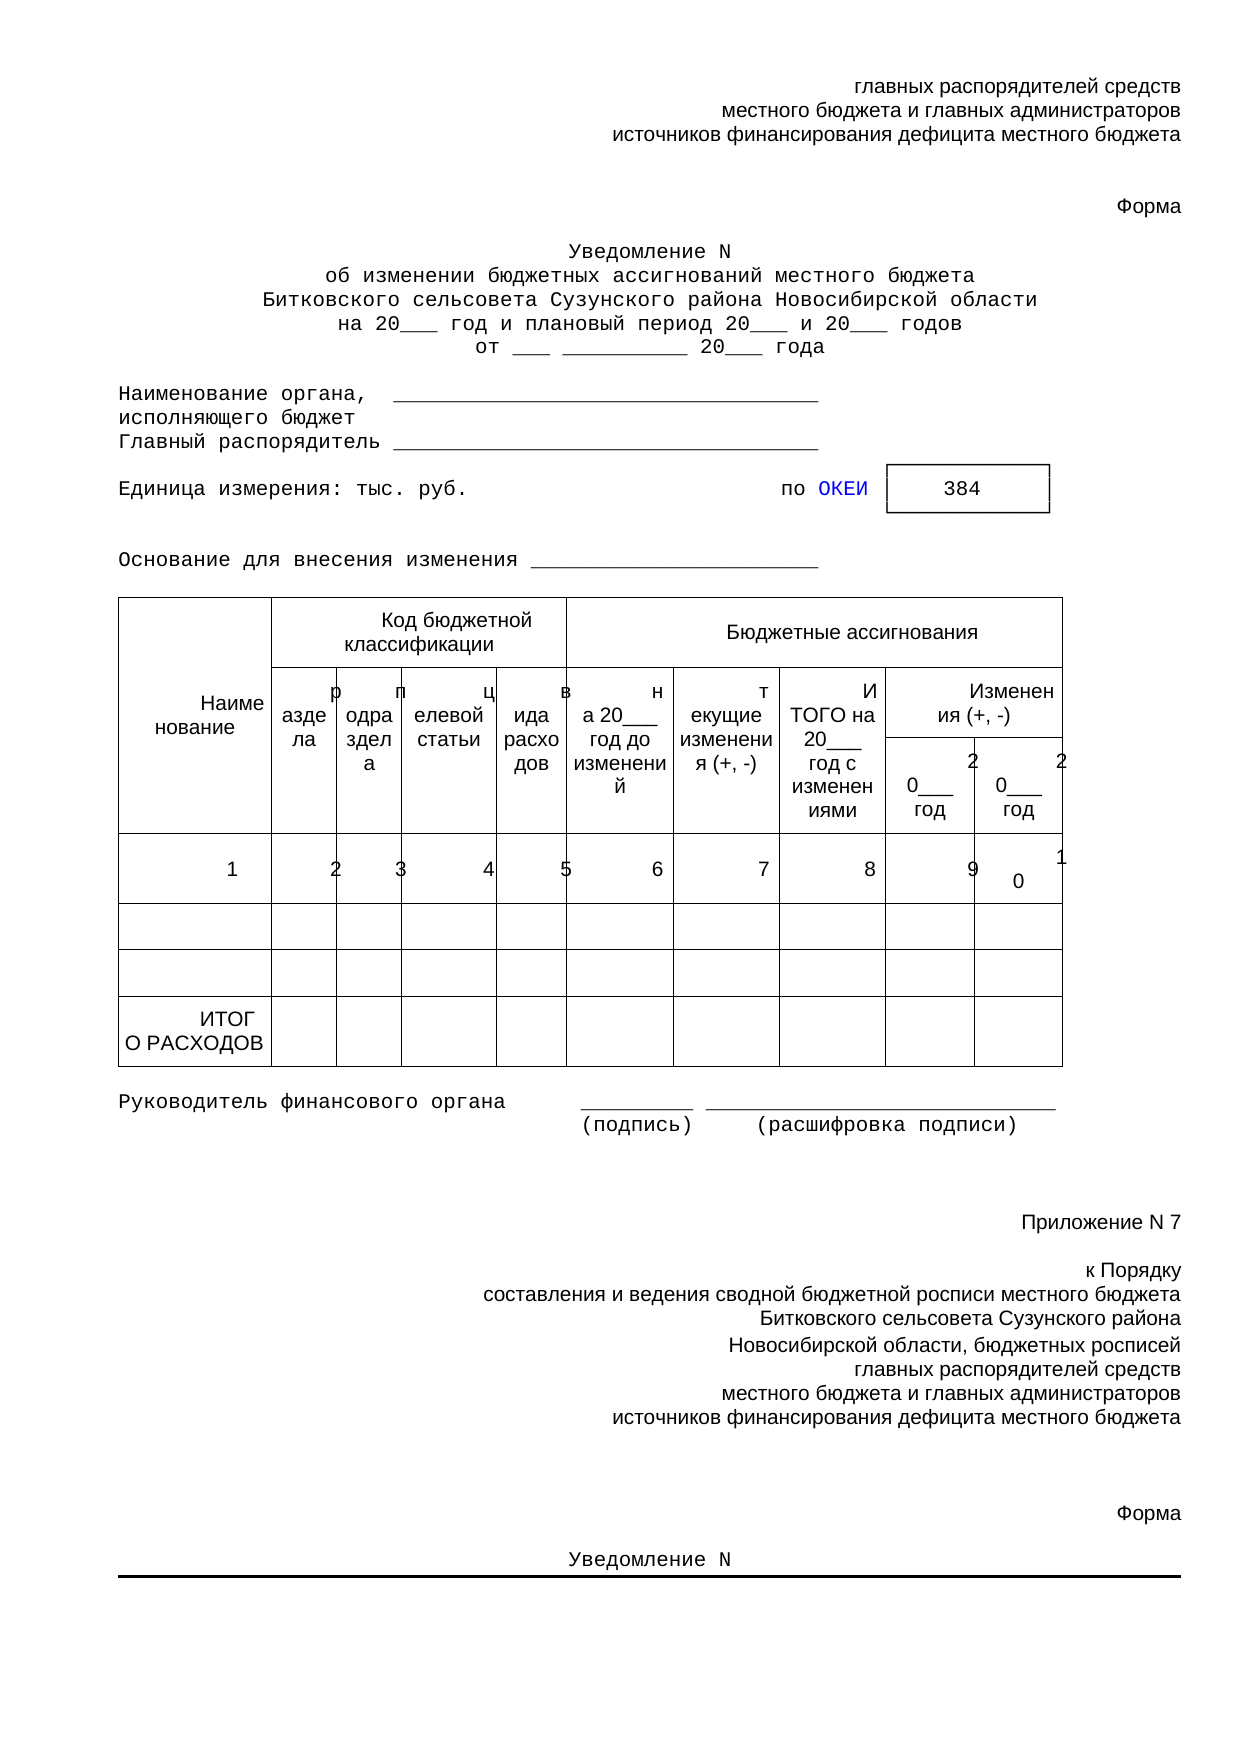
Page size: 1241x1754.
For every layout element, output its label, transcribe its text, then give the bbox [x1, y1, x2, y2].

table_cell [674, 997, 779, 1066]
table_cell 3 [337, 834, 401, 903]
table_cell [402, 997, 496, 1066]
text на 20___ год и плановый период 20___ и 20___ годов [118, 312, 1181, 336]
table_cell Изменения (+, -) [886, 668, 1062, 737]
table_cell [780, 904, 885, 949]
table_cell [886, 904, 974, 949]
table_cell текущие изменения (+, -) [674, 668, 779, 833]
table_cell [975, 950, 1062, 996]
table_cell 7 [674, 834, 779, 903]
table_cell [497, 904, 566, 949]
table_cell [272, 997, 336, 1066]
text Наименование органа, __________________________________ [118, 383, 1181, 407]
text Уведомление N [118, 1549, 1181, 1572]
table_cell [674, 904, 779, 949]
table_cell [975, 997, 1062, 1066]
table_cell [337, 997, 401, 1066]
text источников финансирования дефицита местного бюджета [118, 122, 1181, 146]
table_cell 9 [886, 834, 974, 903]
table_cell [780, 997, 885, 1066]
text к Порядку [118, 1258, 1181, 1282]
text Битковского сельсовета Сузунского района Новосибирской области [118, 289, 1181, 312]
text Форма [118, 1501, 1181, 1525]
text └────────────┘ [118, 502, 1181, 525]
table_cell ИТОГО РАСХОДОВ [119, 997, 271, 1066]
table_cell [567, 950, 673, 996]
text Новосибирской области, бюджетных росписей [118, 1333, 1181, 1357]
text Битковского сельсовета Сузунского района [118, 1306, 1181, 1330]
table_cell 1 [119, 834, 271, 903]
table_cell [886, 950, 974, 996]
table_cell вида расходов [497, 668, 566, 833]
table_cell ИТОГО на 20___ год с изменениями [780, 668, 885, 833]
table_cell [674, 950, 779, 996]
table_cell 6 [567, 834, 673, 903]
table_cell [497, 950, 566, 996]
table_cell целевой статьи [402, 668, 496, 833]
table_cell подраздела [337, 668, 401, 833]
table_header Наименование [119, 598, 271, 833]
text Приложение N 7 [118, 1210, 1181, 1234]
text составления и ведения сводной бюджетной росписи местного бюджета [118, 1282, 1181, 1306]
text исполняющего бюджет [118, 407, 1181, 431]
text Главный распорядитель __________________________________ [118, 431, 1181, 454]
text Руководитель финансового органа _________ ____________________________ [118, 1091, 1181, 1114]
table_header Бюджетные ассигнования [567, 598, 1062, 667]
table_cell [272, 950, 336, 996]
text от ___ __________ 20___ года [118, 336, 1181, 360]
table_cell [567, 997, 673, 1066]
table_cell [402, 950, 496, 996]
table_cell 4 [402, 834, 496, 903]
text источников финансирования дефицита местного бюджета [118, 1405, 1181, 1429]
table_cell раздела [272, 668, 336, 833]
text ┌────────────┐ [118, 454, 1181, 478]
text (подпись) (расшифровка подписи) [118, 1114, 1181, 1138]
table_cell 5 [497, 834, 566, 903]
text Форма [118, 194, 1181, 218]
table_cell [497, 997, 566, 1066]
table_cell [402, 904, 496, 949]
table_cell 8 [780, 834, 885, 903]
table_cell [119, 950, 271, 996]
table_cell на 20___ год до изменений [567, 668, 673, 833]
text об изменении бюджетных ассигнований местного бюджета [118, 265, 1181, 289]
text Единица измерения: тыс. руб. по ОКЕИ │ 384 │ [118, 478, 1181, 502]
table_header Код бюджетной классификации [272, 598, 566, 667]
table_cell [119, 904, 271, 949]
text местного бюджета и главных администраторов [118, 1381, 1181, 1405]
table_cell [272, 904, 336, 949]
text главных распорядителей средств [118, 74, 1181, 98]
text Основание для внесения изменения _______________________ [118, 549, 1181, 573]
table_cell 2 [272, 834, 336, 903]
table_cell 10 [975, 834, 1062, 903]
text Уведомление N [118, 242, 1181, 265]
table_cell 20___ год [886, 738, 974, 833]
table_cell [337, 904, 401, 949]
table_cell [886, 997, 974, 1066]
table_cell 20___ год [975, 738, 1062, 833]
table_cell [780, 950, 885, 996]
table_cell [567, 904, 673, 949]
table_cell [337, 950, 401, 996]
text главных распорядителей средств [118, 1357, 1181, 1381]
text местного бюджета и главных администраторов [118, 98, 1181, 122]
table_cell [975, 904, 1062, 949]
